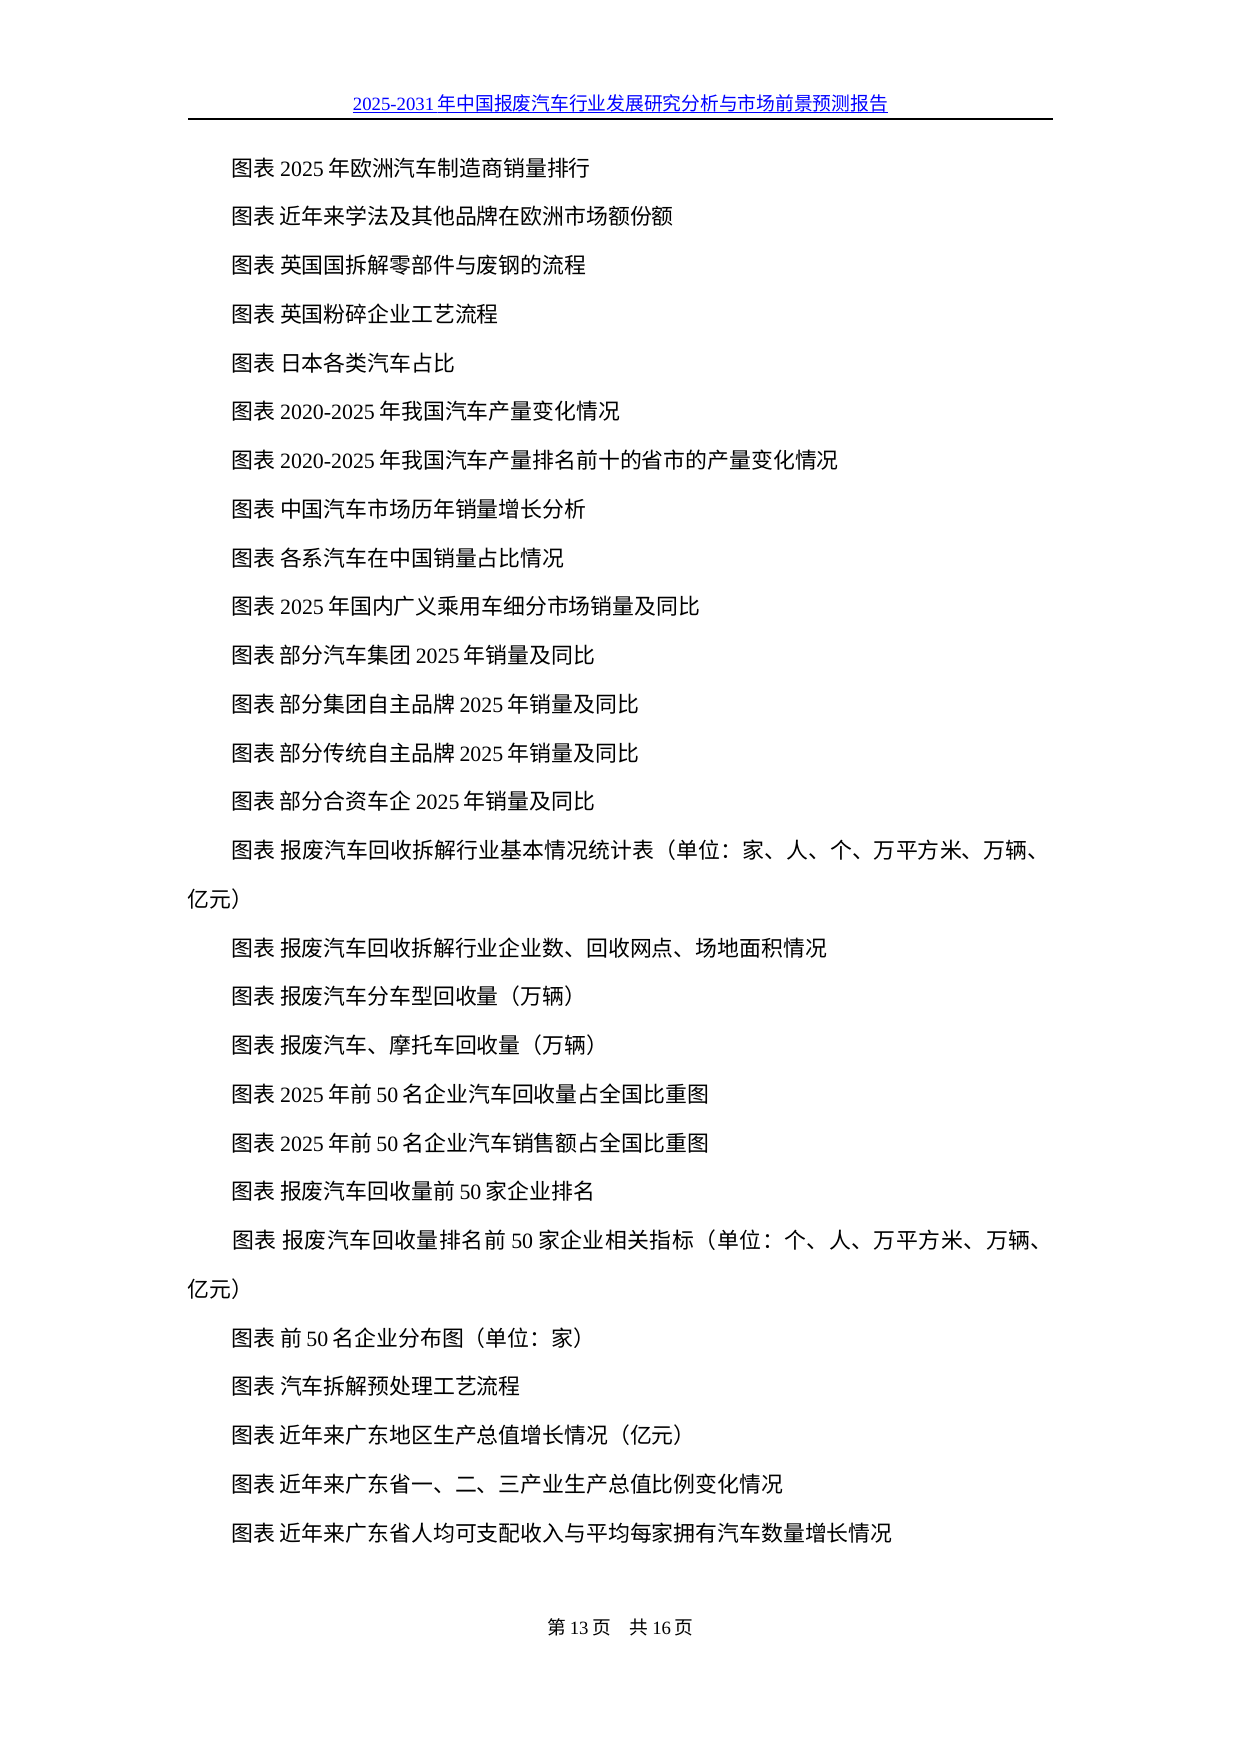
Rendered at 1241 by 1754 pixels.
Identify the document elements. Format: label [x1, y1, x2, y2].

text [187, 150, 1053, 1548]
